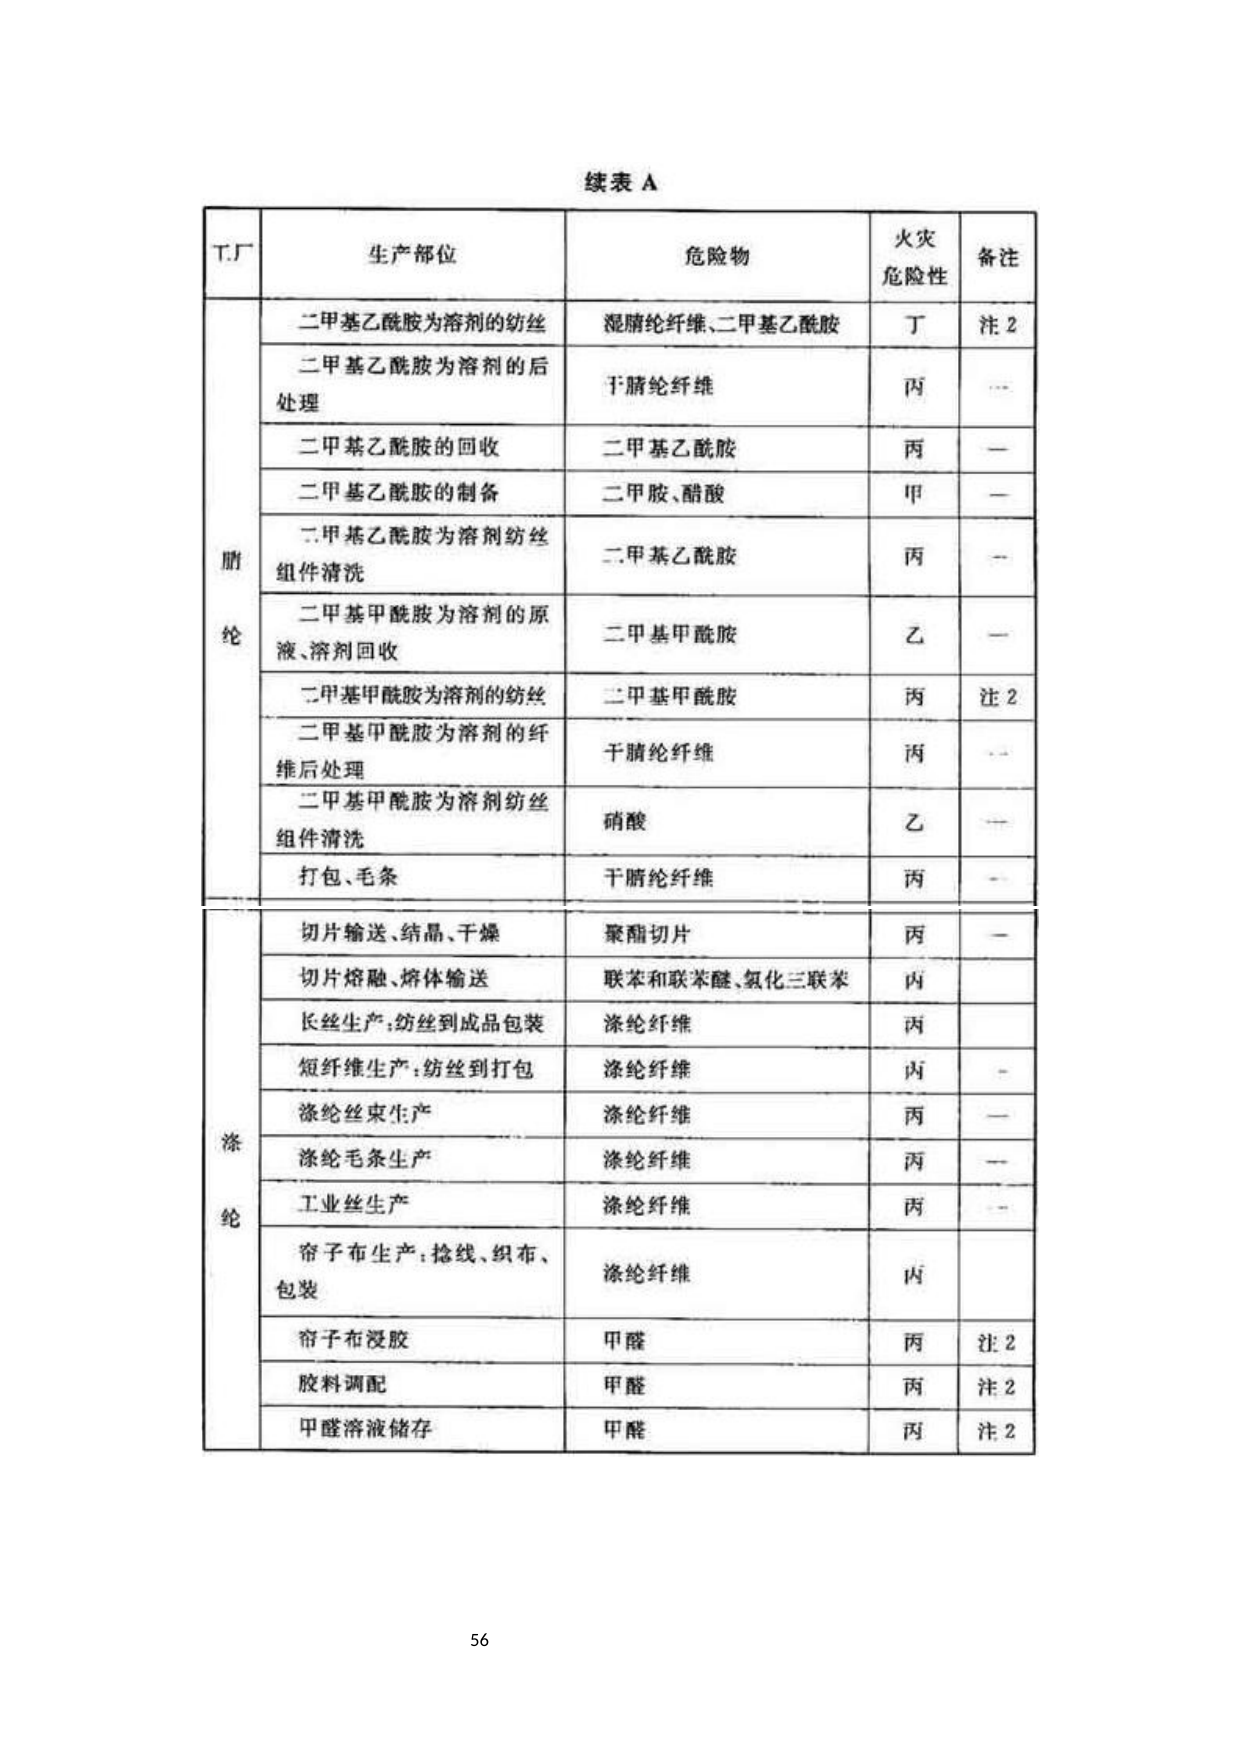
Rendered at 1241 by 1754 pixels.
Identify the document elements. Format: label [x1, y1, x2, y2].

picture [200, 162, 1040, 906]
picture [201, 909, 1039, 1457]
